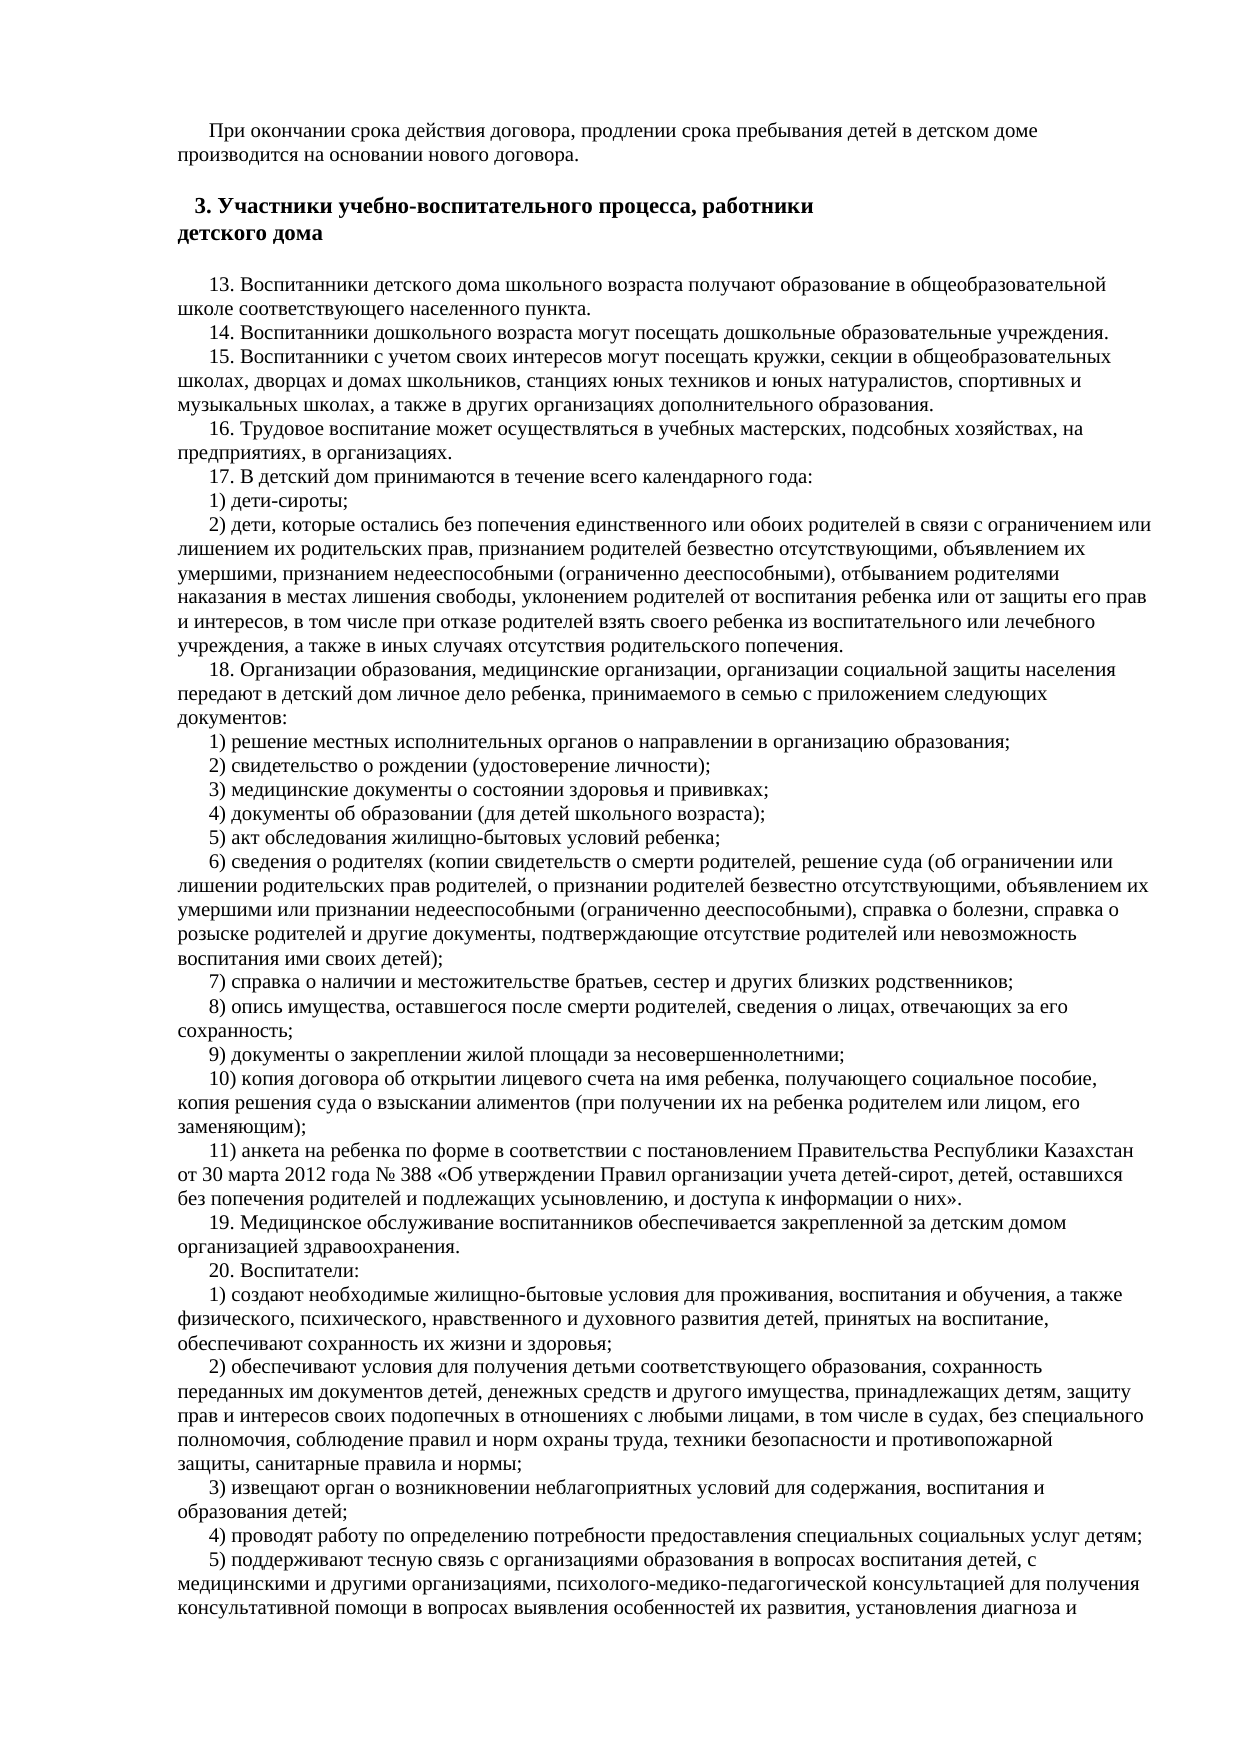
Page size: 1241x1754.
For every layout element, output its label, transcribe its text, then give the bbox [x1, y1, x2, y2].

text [177, 272, 1152, 1619]
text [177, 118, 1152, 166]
text 3. Участники учебно-воспитательного процесса, работники детского дома [177, 193, 1152, 245]
